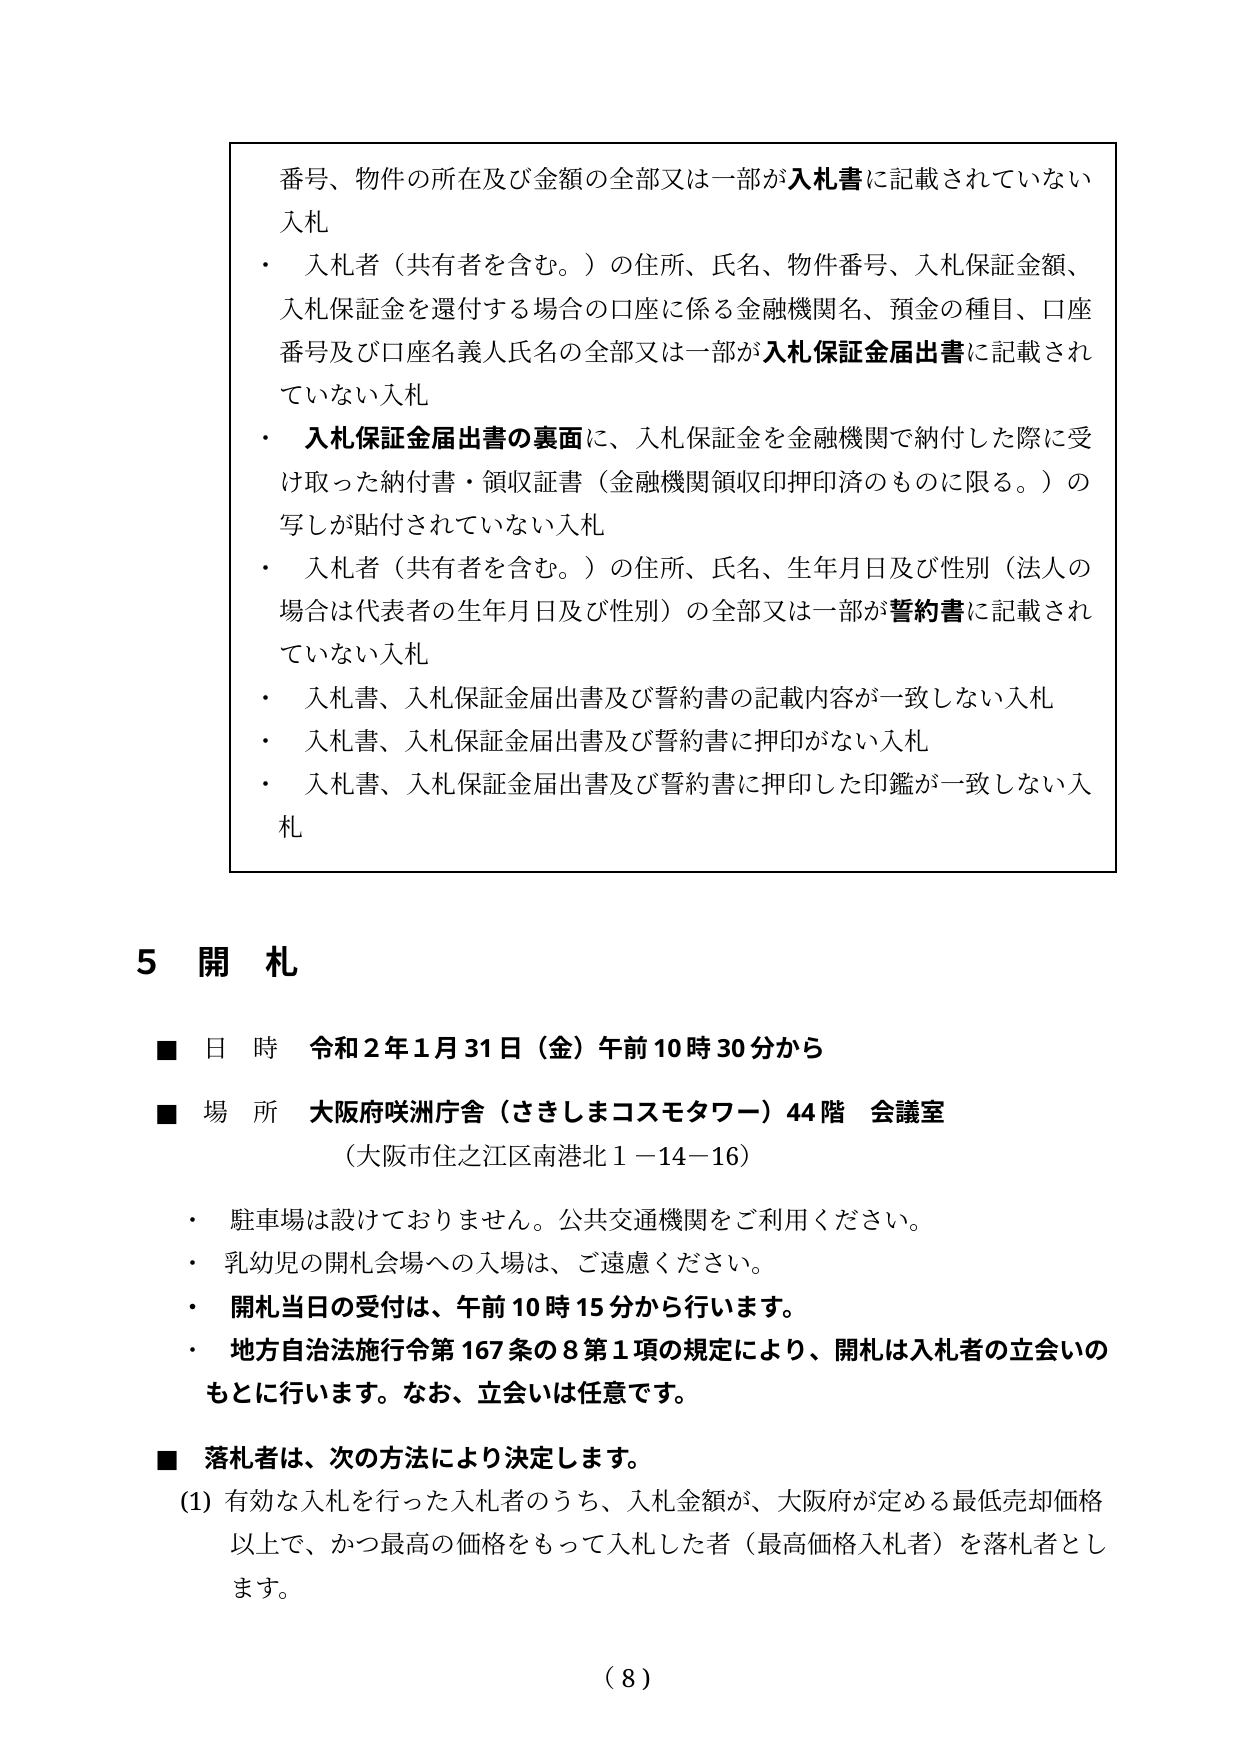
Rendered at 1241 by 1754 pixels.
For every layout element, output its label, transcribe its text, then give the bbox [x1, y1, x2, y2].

text (1) 有効な入札を行った入札者のうち、入札金額が、大阪府が定める最低売却価格以上で、かつ最高の価格をもって入札した者（最高価格入札者）を落札者とします。 [180, 1478, 1110, 1608]
text （大阪市住之江区南港北１－14－16） [130, 1133, 1110, 1176]
text ・ 駐車場は設けておりません。公共交通機関をご利用ください。 [180, 1197, 1110, 1241]
text ■ 場 所 大阪府咲洲庁舎（さきしまコスモタワー）44階 会議室 [130, 1089, 1110, 1133]
text ・ 地方自治法施行令第167条の８第１項の規定により、開札は入札者の立会いのもとに行います。なお、立会いは任意です。 [180, 1327, 1110, 1413]
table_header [231, 144, 1115, 415]
table_cell ・ 入札保証金届出書の裏面に、入札保証金を金融機関で納付した際に受け取った納付書・領収証書（金融機関領収印押印済のものに限る。）の写しが貼付されていない入札 ・ 入札者（共有者を含む。）の住所、氏名、生年月日及び性別（法人の場合は代表者の生年月日及び性別）の全部又は一部が誓約書に記載されていない入札 ・ 入札書、入札保証金届出書及び誓約書の記載内容が一致しない入札 ・ 入札書、入札保証金届出書及び誓約書に押印がない入札 ・ 入札書、入札保証金届出書及び誓約書に押印した印鑑が一致しない入札 [231, 415, 1115, 871]
text ５ 開 札 [130, 917, 1110, 1003]
text ・ 開札当日の受付は、午前10時15分から行います。 [180, 1284, 1110, 1327]
text ■ 落札者は、次の方法により決定します。 [130, 1435, 1110, 1478]
list 乳幼児の開札会場への入場は、ご遠慮ください。 [180, 1241, 1110, 1284]
text ■ 日 時 令和２年１月31日（金）午前10時30分から [130, 1024, 1110, 1068]
